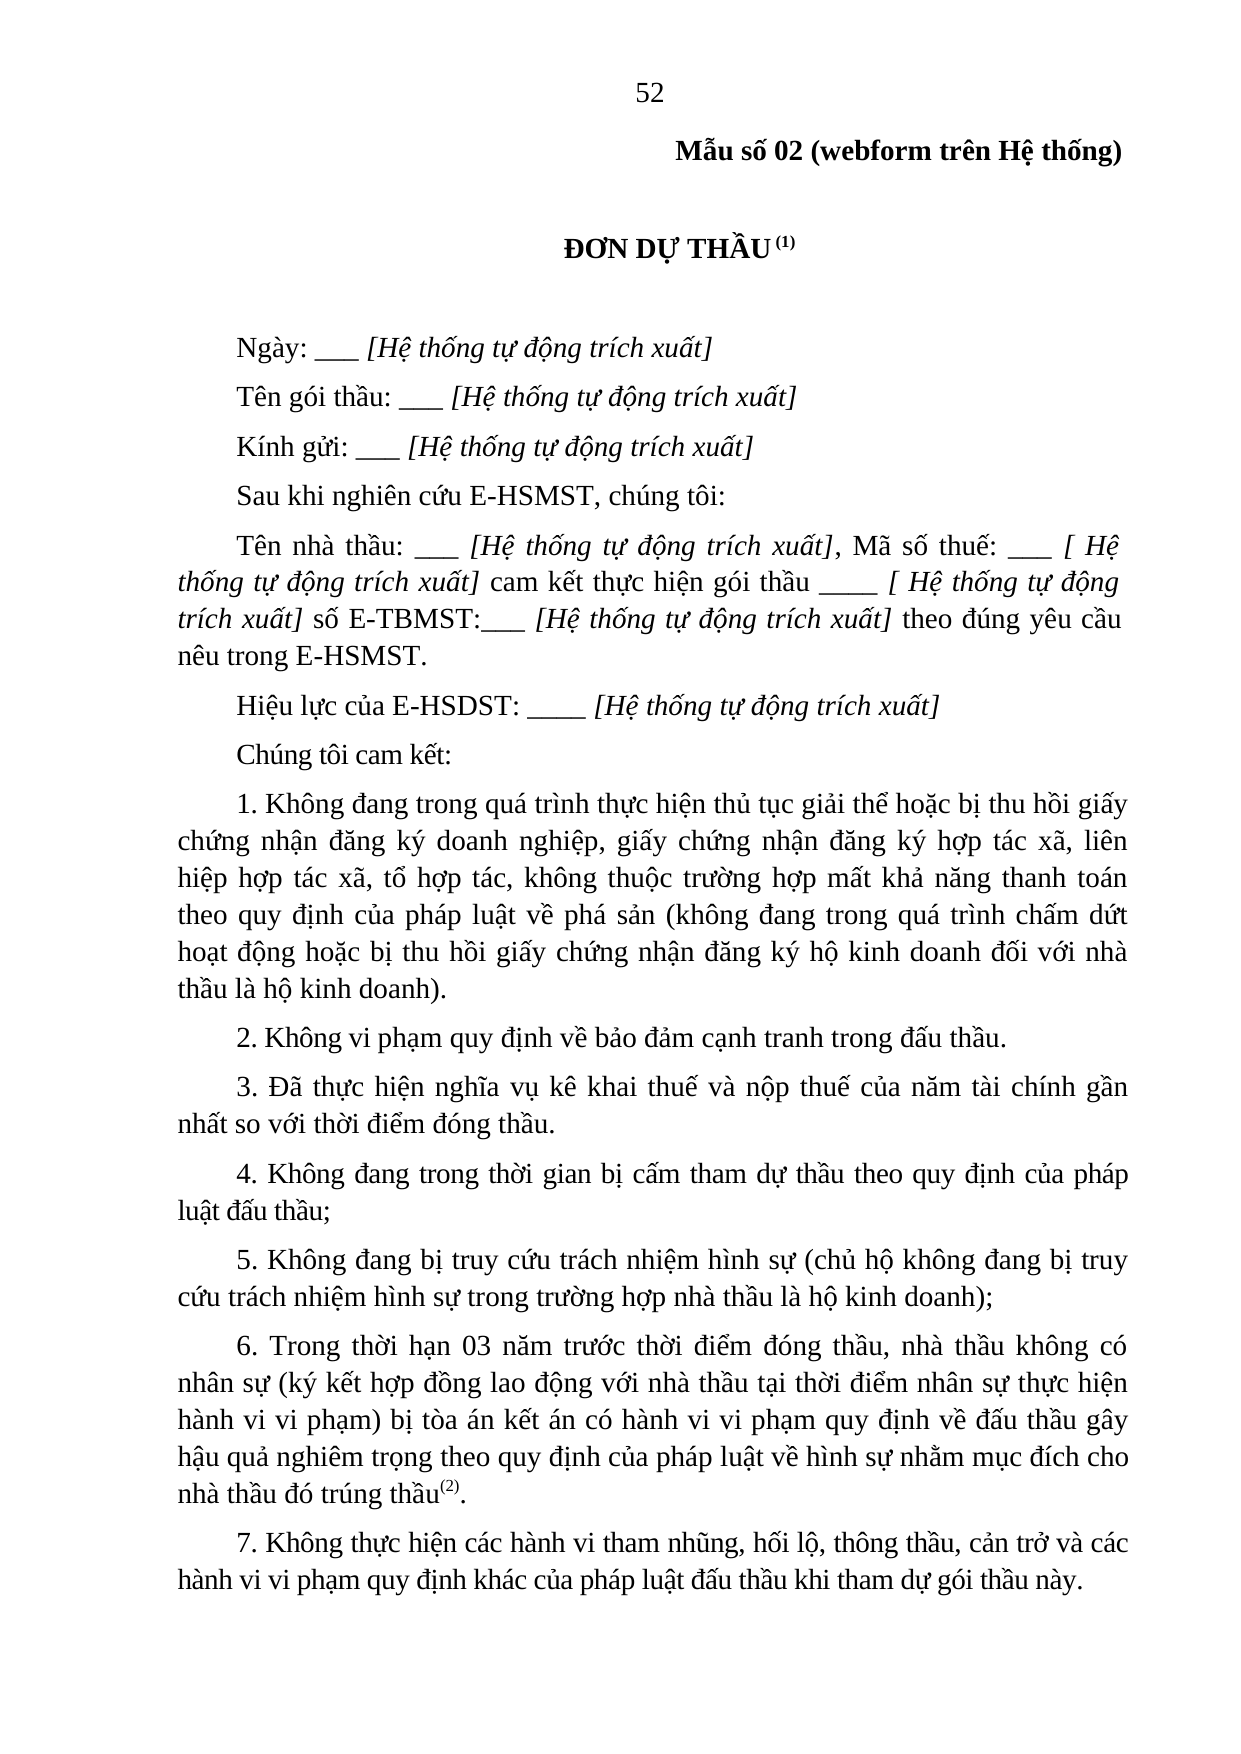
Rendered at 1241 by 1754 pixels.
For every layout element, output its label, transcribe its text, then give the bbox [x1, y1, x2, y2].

text 7. Không thực hiện các hành vi tham nhũng, hối lộ, thông thầu, cản trở và các hành vi vi phạm quy định khác của pháp luật đấu thầu khi tham dự gói thầu này. [177, 1525, 1129, 1596]
text Tên gói thầu: ___ [Hệ thống tự động trích xuất] [177, 379, 1122, 413]
text Sau khi nghiên cứu E-HSMST, chúng tôi: [177, 478, 1122, 512]
text Chúng tôi cam kết: [177, 737, 1122, 771]
text Ngày: ___ [Hệ thống tự động trích xuất] [177, 330, 1122, 364]
text 3. Đã thực hiện nghĩa vụ kê khai thuế và nộp thuế của năm tài chính gần nhất so với thời điểm đóng thầu. [177, 1069, 1129, 1140]
text Tên nhà thầu: ___ [Hệ thống tự động trích xuất], Mã số thuế: ___ [ Hệ thống tự động trích xuất] cam kết thực hiện gói thầu ____ [ Hệ thống tự động trích xuất] số E-TBMST:___ [Hệ thống tự động trích xuất] theo đúng yêu cầu nêu trong E-HSMST. [177, 528, 1122, 672]
text 1. Không đang trong quá trình thực hiện thủ tục giải thể hoặc bị thu hồi giấy chứng nhận đăng ký doanh nghiệp, giấy chứng nhận đăng ký hợp tác xã, liên hiệp hợp tác xã, tổ hợp tác, không thuộc trường hợp mất khả năng thanh toán theo quy định của pháp luật về phá sản (không đang trong quá trình chấm dứt hoạt động hoặc bị thu hồi giấy chứng nhận đăng ký hộ kinh doanh đối với nhà thầu là hộ kinh doanh). [177, 786, 1129, 1004]
text Mẫu số 02 (webform trên Hệ thống) [177, 133, 1122, 166]
text 6. Trong thời hạn 03 năm trước thời điểm đóng thầu, nhà thầu không có nhân sự (ký kết hợp đồng lao động với nhà thầu tại thời điểm nhân sự thực hiện hành vi vi phạm) bị tòa án kết án có hành vi vi phạm quy định về đấu thầu gây hậu quả nghiêm trọng theo quy định của pháp luật về hình sự nhằm mục đích cho nhà thầu đó trúng thầu(2). [177, 1328, 1129, 1509]
text Kính gửi: ___ [Hệ thống tự động trích xuất] [177, 429, 1122, 462]
text ĐƠN DỰ THẦU (1) [177, 231, 1122, 265]
text 5. Không đang bị truy cứu trách nhiệm hình sự (chủ hộ không đang bị truy cứu trách nhiệm hình sự trong trường hợp nhà thầu là hộ kinh doanh); [177, 1242, 1129, 1312]
text Hiệu lực của E-HSDST: ____ [Hệ thống tự động trích xuất] [177, 688, 1122, 721]
text 4. Không đang trong thời gian bị cấm tham dự thầu theo quy định của pháp luật đấu thầu; [177, 1156, 1129, 1226]
text 2. Không vi phạm quy định về bảo đảm cạnh tranh trong đấu thầu. [177, 1020, 1129, 1054]
